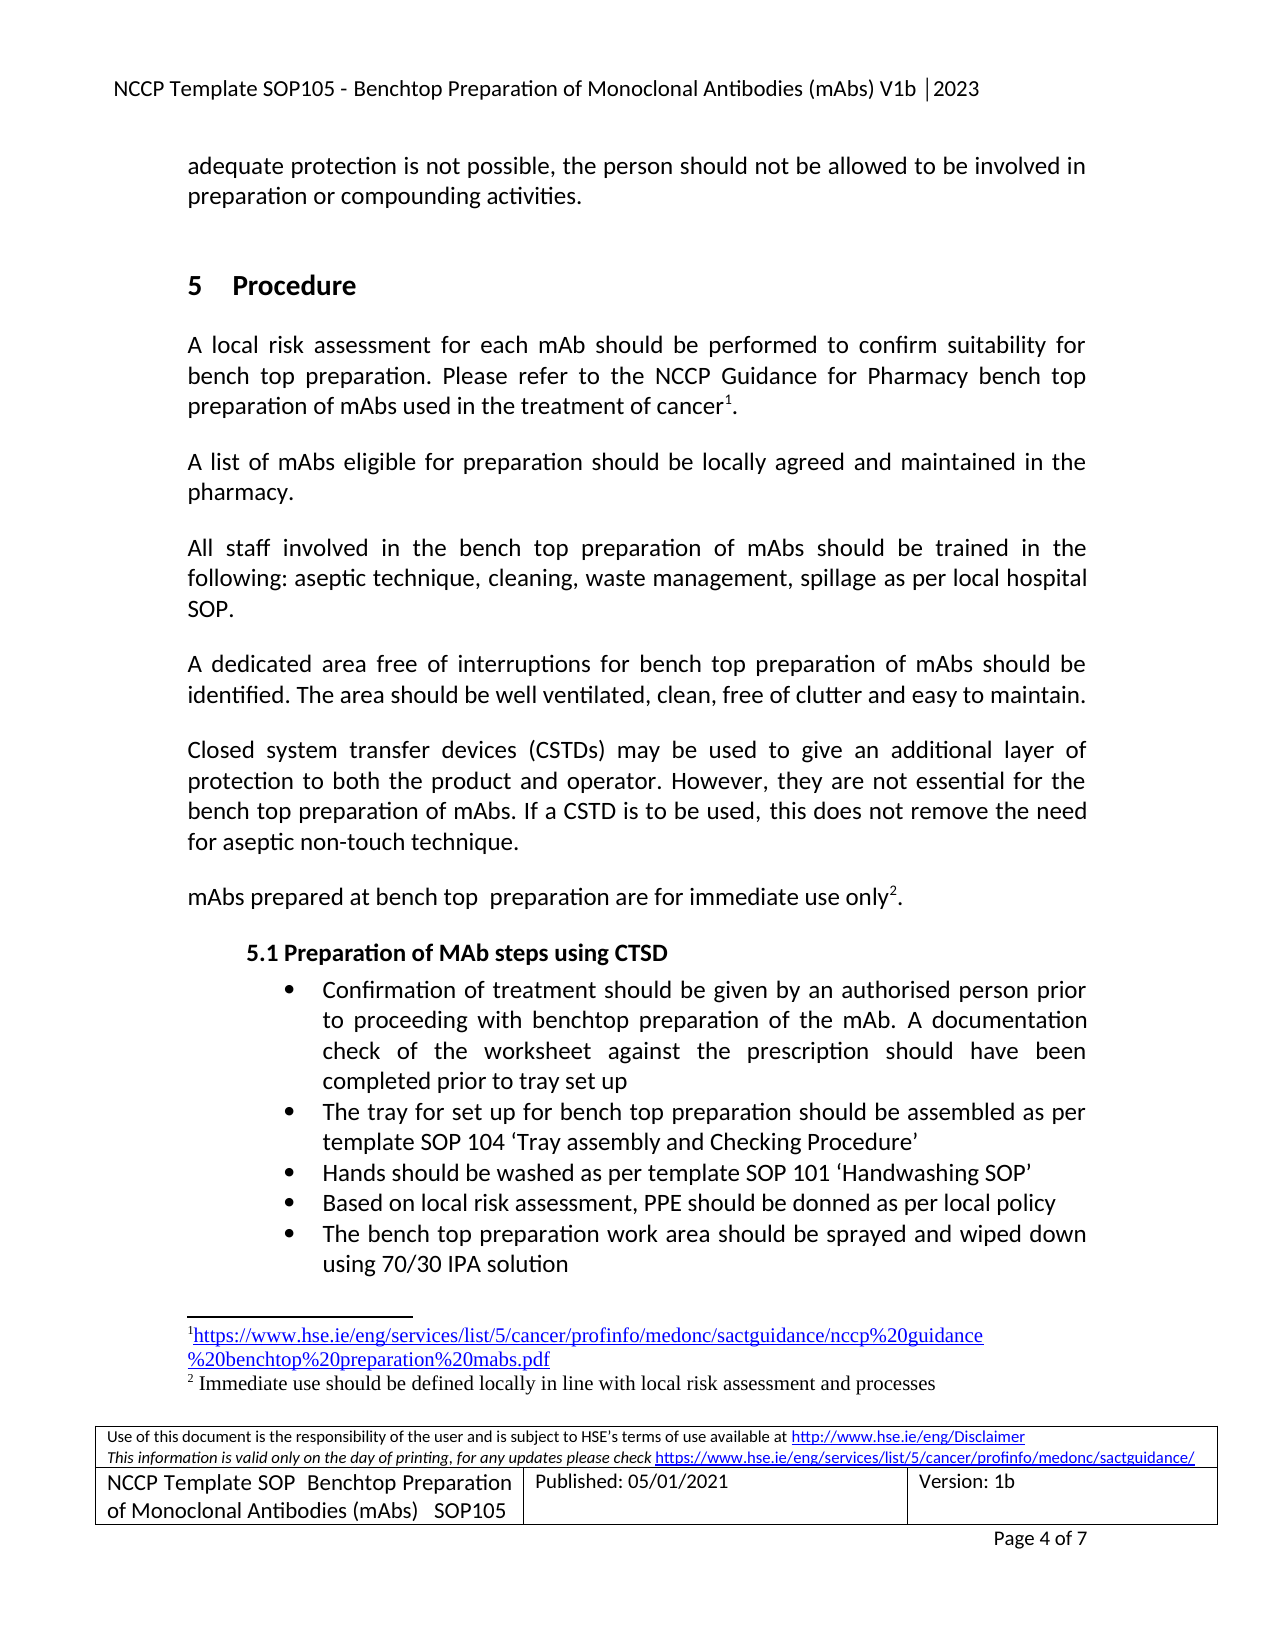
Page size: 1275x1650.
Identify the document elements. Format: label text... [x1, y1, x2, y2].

list The bench top preparation work area should be sprayed and wiped down using 70/30 IPA solution [285, 1218, 1088, 1279]
list Confirmation of treatment should be given by an authorised person prior to proceeding with benchtop preparation of the mAb. A documentation check of the worksheet against the prescription should have been completed prior to tray set up [285, 974, 1088, 1096]
subtitle Procedure [187, 267, 1088, 302]
subtitle A dedicated area free of interruptions for bench top preparation of mAbs should be identified. The area should be well ventilated, clean, free of clutter and easy to maintain. [187, 648, 1088, 709]
subtitle A local risk assessment for each mAb should be performed to confirm suitability for bench top preparation. Please refer to the NCCP Guidance for Pharmacy bench top preparation of mAbs used in the treatment of cancer. [187, 329, 1088, 421]
subtitle 5.1 Preparation of MAb steps using CTSD [246, 937, 1088, 968]
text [187, 150, 1088, 211]
subtitle A list of mAbs eligible for preparation should be locally agreed and maintained in the pharmacy. [187, 446, 1088, 507]
subtitle All staff involved in the bench top preparation of mAbs should be trained in the following: aseptic technique, cleaning, waste management, spillage as per local hospital SOP. [187, 532, 1088, 623]
subtitle Closed system transfer devices (CSTDs) may be used to give an additional layer of protection to both the product and operator. However, they are not essential for the bench top preparation of mAbs. If a CSTD is to be used, this does not remove the need for aseptic non-touch technique. [187, 734, 1088, 857]
list Hands should be washed as per template SOP 101 ‘Handwashing SOP’ [285, 1157, 1088, 1187]
subtitle mAbs prepared at bench top preparation are for immediate use only. [187, 882, 1088, 912]
list Based on local risk assessment, PPE should be donned as per local policy [285, 1187, 1088, 1218]
list The tray for set up for bench top preparation should be assembled as per template SOP 104 ‘Tray assembly and Checking Procedure’ [285, 1096, 1088, 1157]
